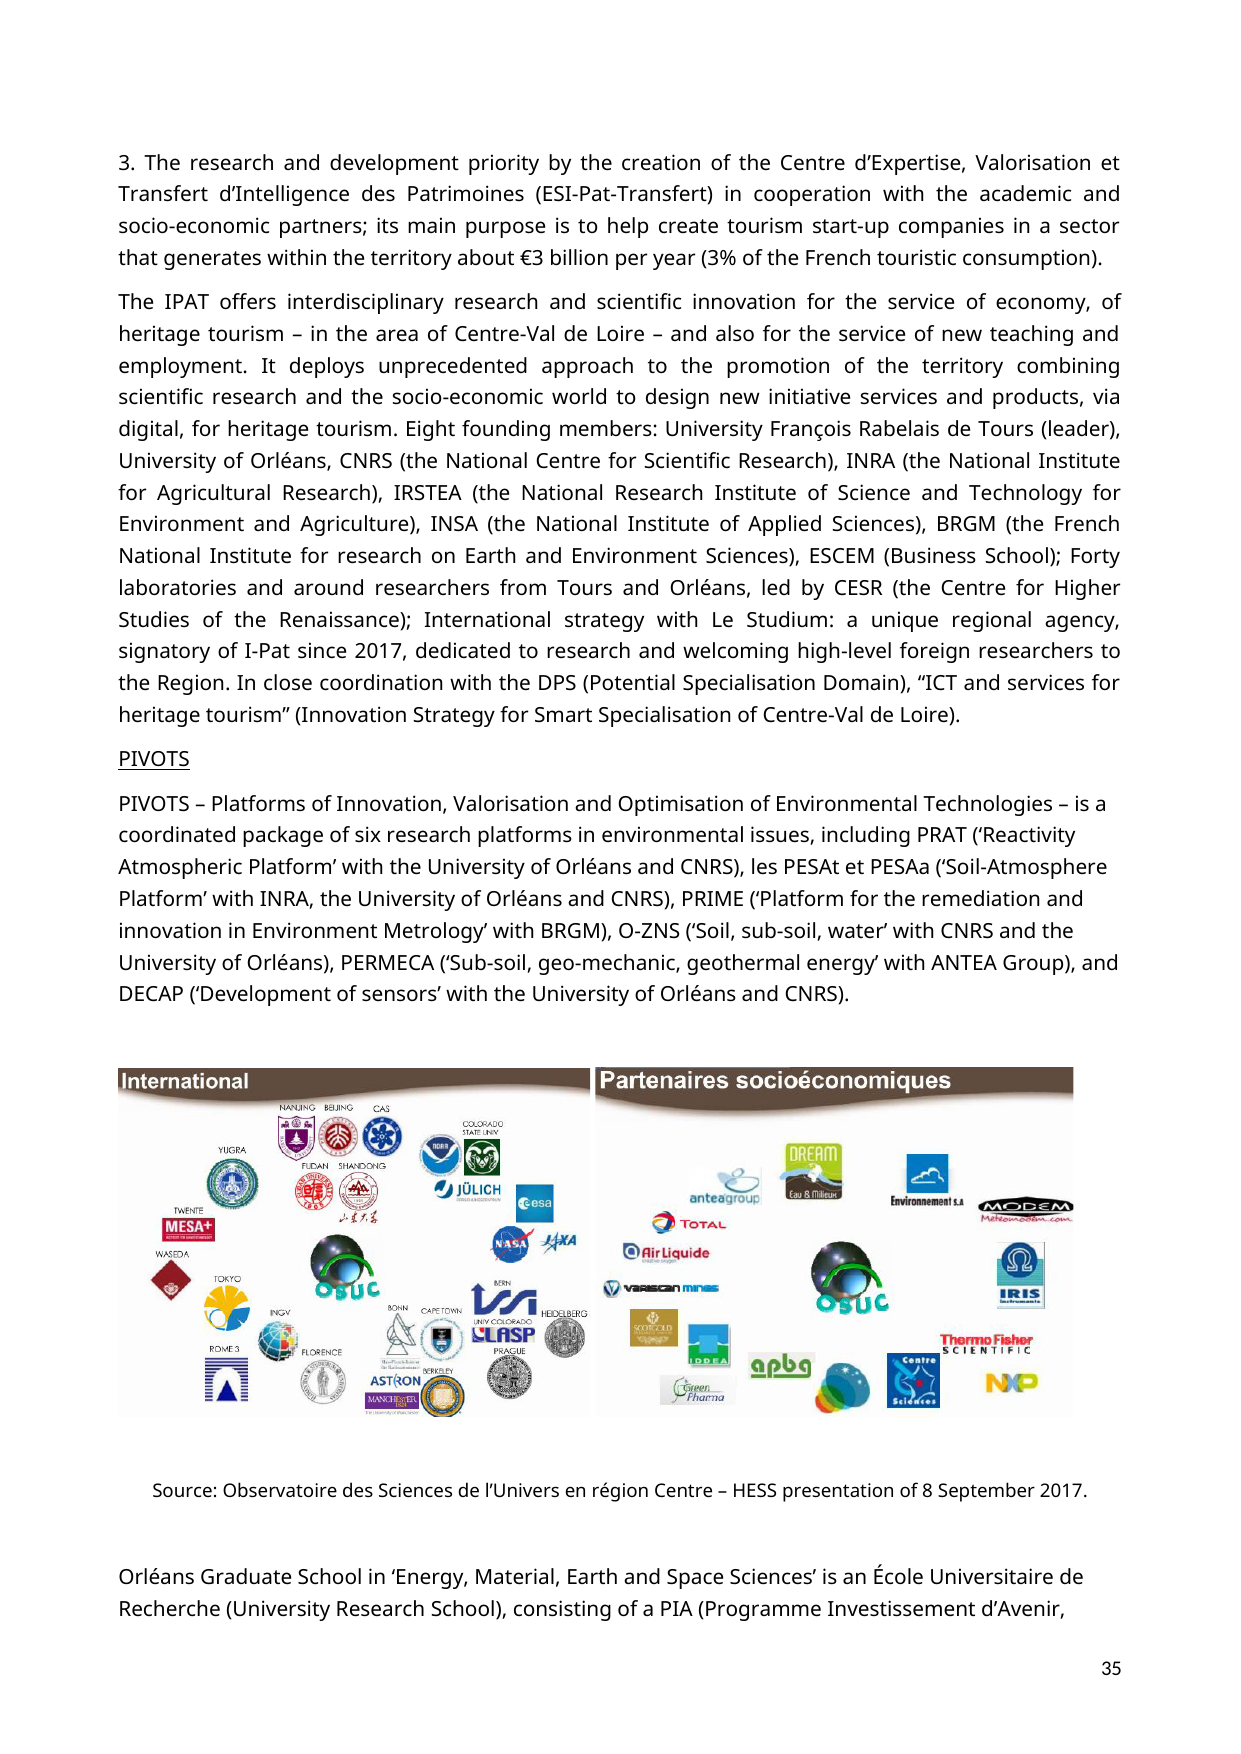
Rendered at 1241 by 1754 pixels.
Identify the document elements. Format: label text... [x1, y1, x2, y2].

text 3. The research and development priority by the creation of the Centre d’Expertise, Valorisation et Transfert d’Intelligence des Patrimoines (ESI-Pat-Transfert) in cooperation with the academic and socio-economic partners; its main purpose is to help create tourism start-up companies in a sector that generates within the territory about €3 billion per year (3% of the French touristic consumption). [118, 148, 1122, 271]
text PIVOTS [118, 744, 1122, 773]
text PIVOTS – Platforms of Innovation, Valorisation and Optimisation of Environmental Technologies – is a coordinated package of six research platforms in environmental issues, including PRAT (‘Reactivity Atmospheric Platform’ with the University of Orléans and CNRS), les PESAt et PESAa (‘Soil-Atmosphere Platform’ with INRA, the University of Orléans and CNRS), PRIME (‘Platform for the remediation and innovation in Environment Metrology’ with BRGM), O-ZNS (‘Soil, sub-soil, water’ with CNRS and the University of Orléans), PERMECA (‘Sub-soil, geo-mechanic, geothermal energy’ with ANTEA Group), and DECAP (‘Development of sensors’ with the University of Orléans and CNRS). [118, 789, 1122, 1008]
text The IPAT offers interdisciplinary research and scientific innovation for the service of economy, of heritage tourism – in the area of Centre-Val de Loire – and also for the service of new teaching and employment. It deploys unprecedented approach to the promotion of the territory combining scientific research and the socio-economic world to design new initiative services and products, via digital, for heritage tourism. Eight founding members: University François Rabelais de Tours (leader), University of Orléans, CNRS (the National Centre for Scientific Research), INRA (the National Institute for Agricultural Research), IRSTEA (the National Research Institute of Science and Technology for Environment and Agriculture), INSA (the National Institute of Applied Sciences), BRGM (the French National Institute for research on Earth and Environment Sciences), ESCEM (Business School); Forty laboratories and around researchers from Tours and Orléans, led by CESR (the Centre for Higher Studies of the Renaissance); International strategy with Le Studium: a unique regional agency, signatory of I-Pat since 2017, dedicated to research and welcoming high-level foreign researchers to the Region. In close coordination with the DPS (Potential Specialisation Domain), “ICT and services for heritage tourism” (Innovation Strategy for Smart Specialisation of Centre-Val de Loire). [118, 287, 1122, 729]
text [118, 1562, 1122, 1622]
text Source: Observatoire des Sciences de l’Univers en région Centre – HESS presentation of 8 September 2017. [118, 1477, 1122, 1502]
